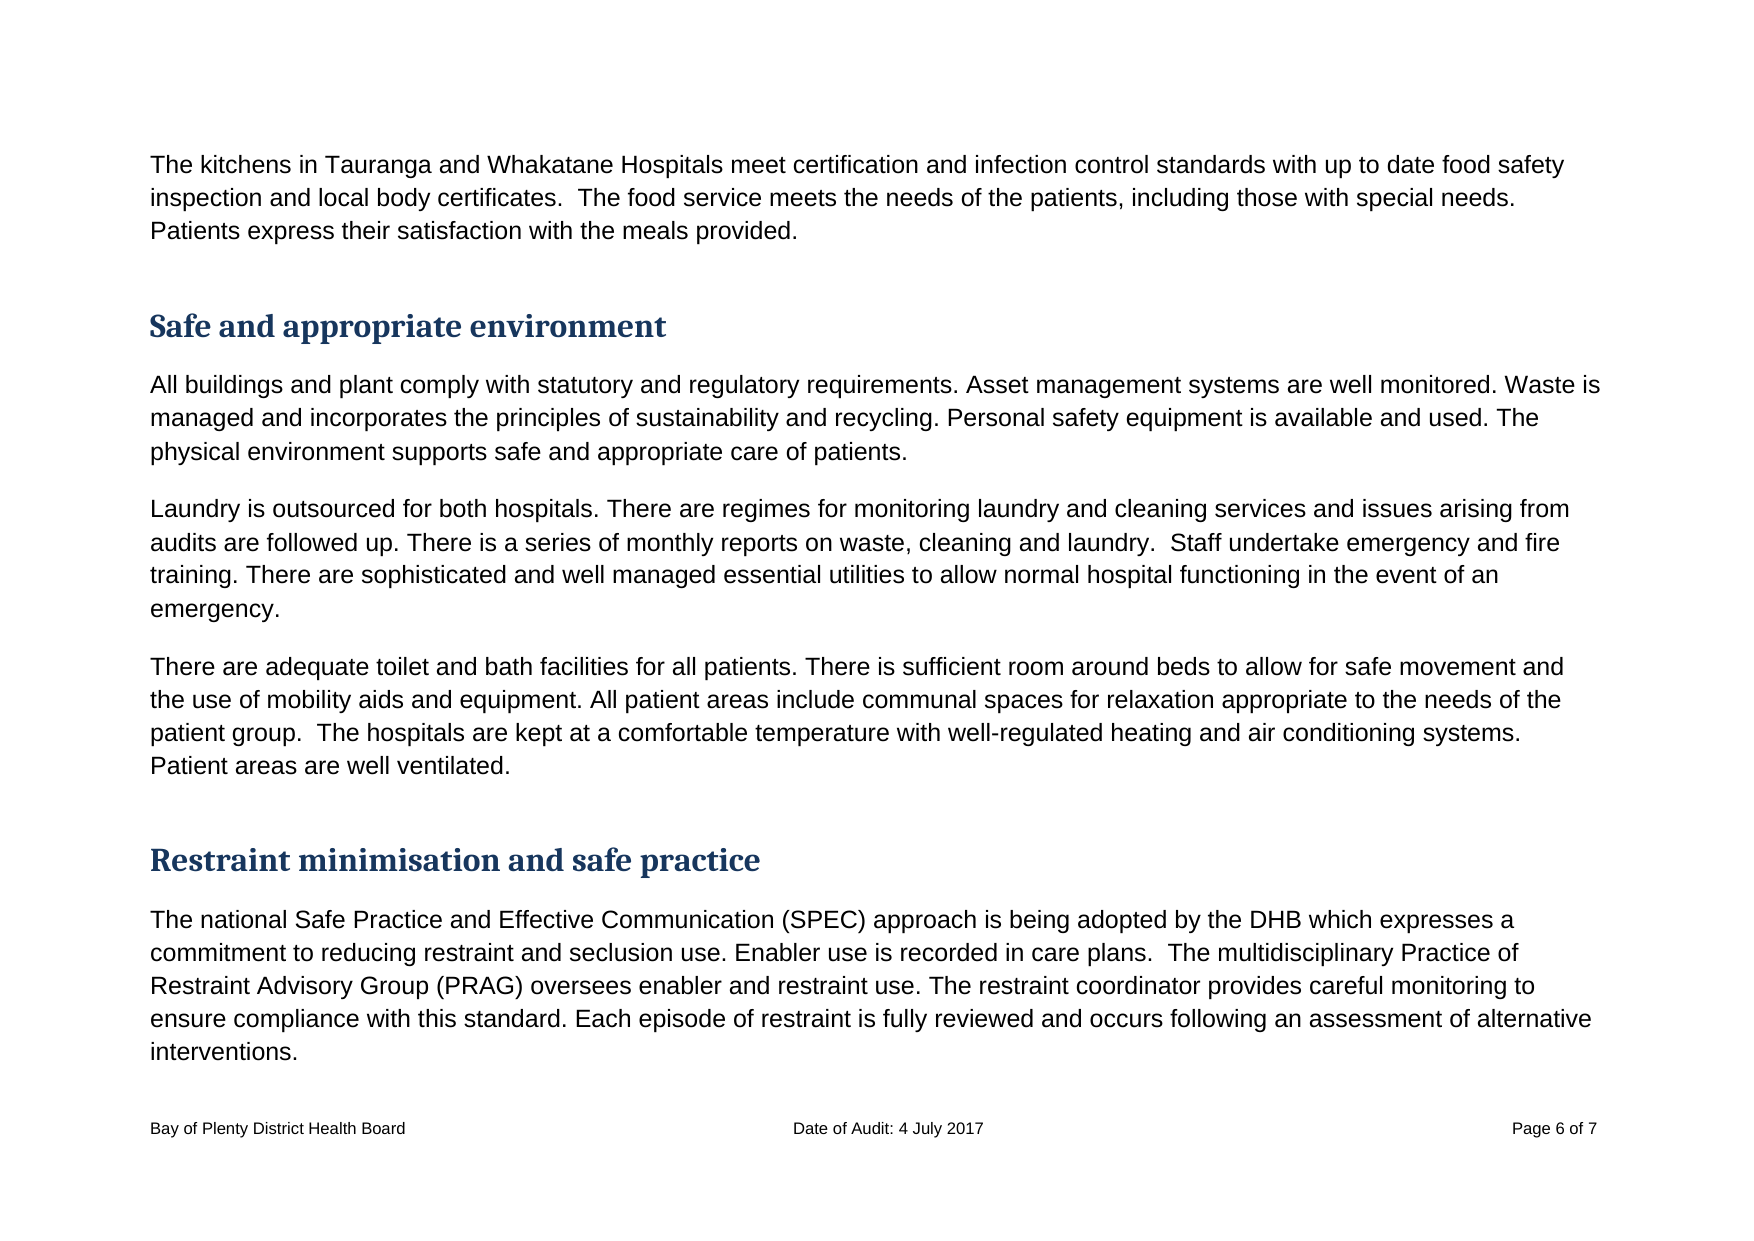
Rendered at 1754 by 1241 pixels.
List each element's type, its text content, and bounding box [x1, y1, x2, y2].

text All buildings and plant comply with statutory and regulatory requirements. Asset management systems are well monitored. Waste is managed and incorporates the principles of sustainability and recycling. Personal safety equipment is available and used. The physical environment supports safe and appropriate care of patients. [150, 370, 1604, 465]
text The national Safe Practice and Effective Communication (SPEC) approach is being adopted by the DHB which expresses a commitment to reducing restraint and seclusion use. Enabler use is recorded in care plans. The multidisciplinary Practice of Restraint Advisory Group (PRAG) oversees enabler and restraint use. The restraint coordinator provides careful monitoring to ensure compliance with this standard. Each episode of restraint is fully reviewed and occurs following an assessment of alternative interventions. [150, 905, 1604, 1066]
subtitle Restraint minimisation and safe practice [150, 842, 1604, 880]
subtitle Safe and appropriate environment [150, 307, 1604, 345]
text The kitchens in Tauranga and Whakatane Hospitals meet certification and infection control standards with up to date food safety inspection and local body certificates. The food service meets the needs of the patients, including those with special needs. Patients express their satisfaction with the meals provided. [150, 150, 1604, 245]
text There are adequate toilet and bath facilities for all patients. There is sufficient room around beds to allow for safe movement and the use of mobility aids and equipment. All patient areas include communal spaces for relaxation appropriate to the needs of the patient group. The hospitals are kept at a comfortable temperature with well-regulated heating and air conditioning systems. Patient areas are well ventilated. [150, 652, 1604, 779]
text Laundry is outsourced for both hospitals. There are regimes for monitoring laundry and cleaning services and issues arising from audits are followed up. There is a series of monthly reports on waste, cleaning and laundry. Staff undertake emergency and fire training. There are sophisticated and well managed essential utilities to allow normal hospital functioning in the event of an emergency. [150, 494, 1604, 622]
